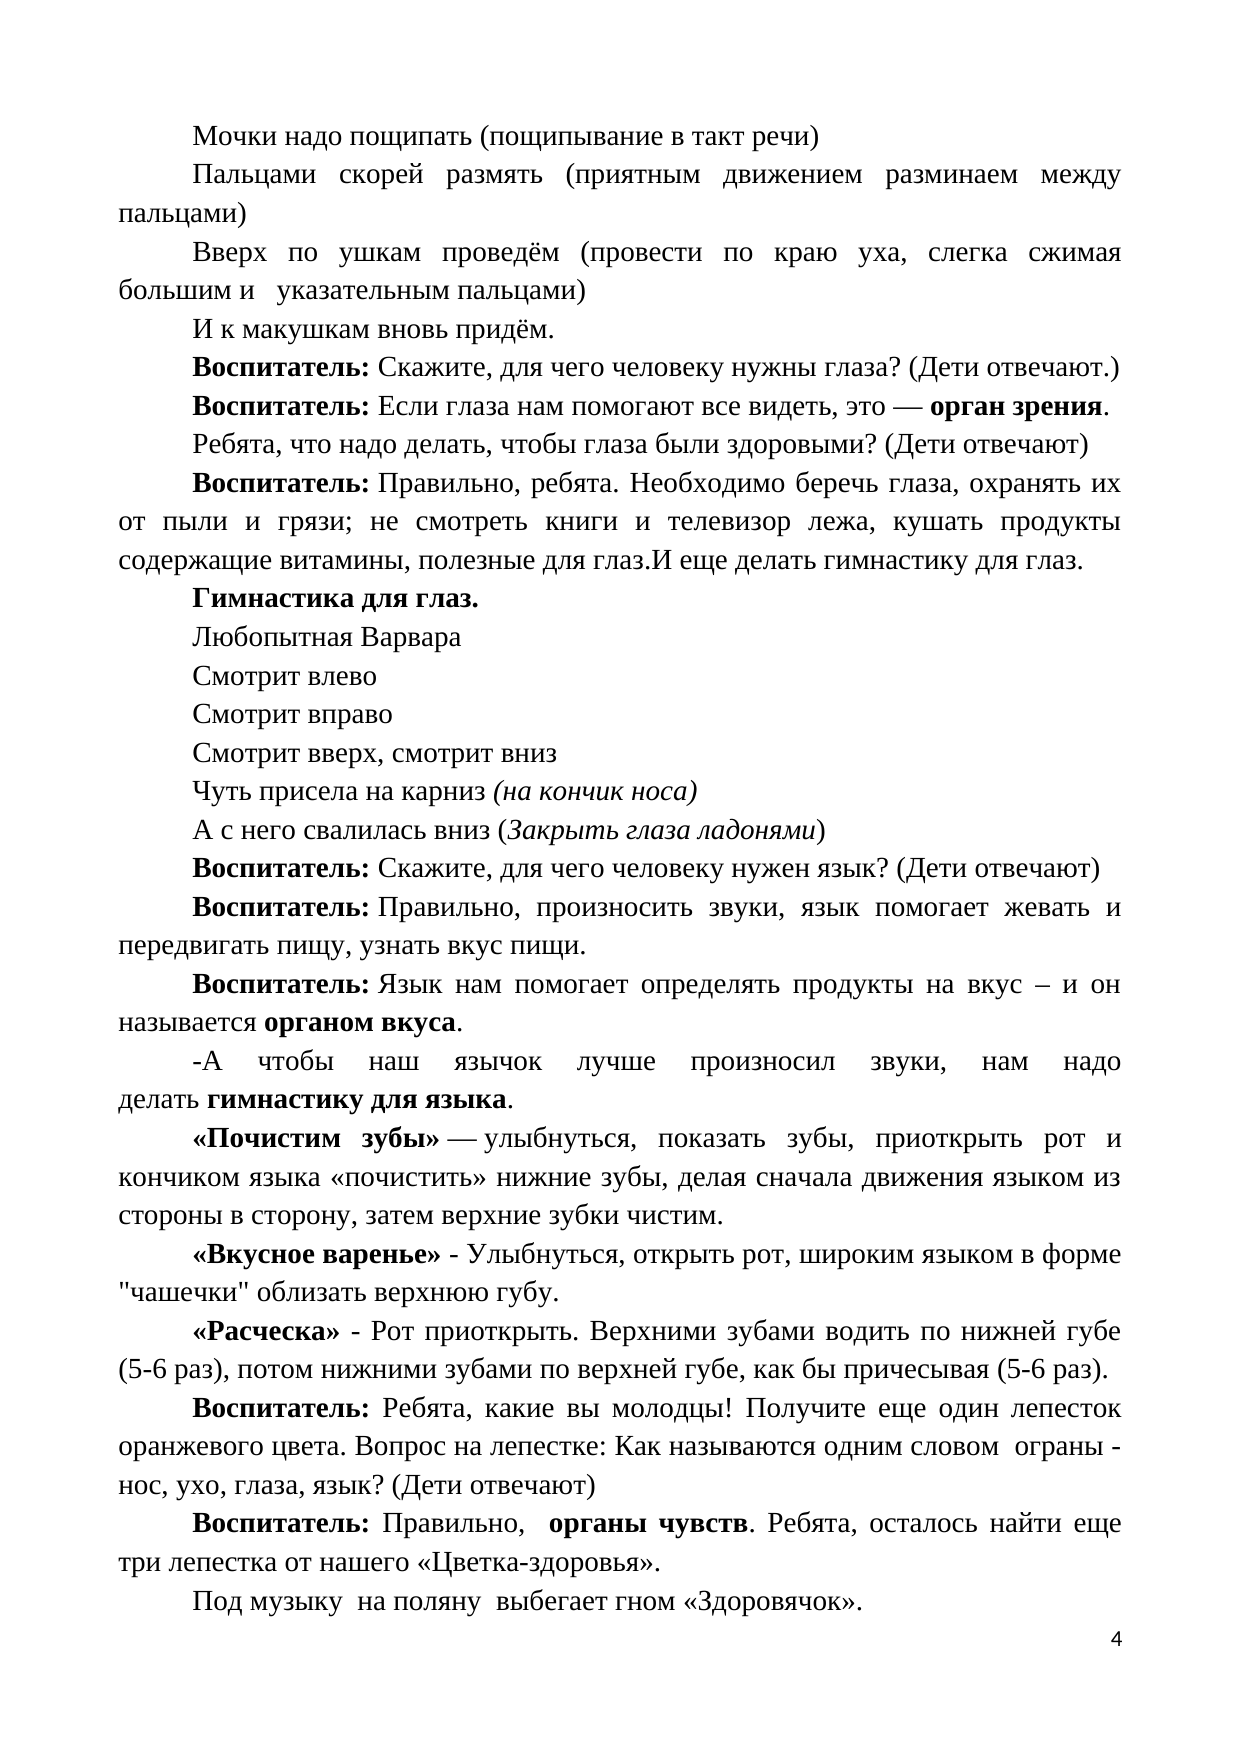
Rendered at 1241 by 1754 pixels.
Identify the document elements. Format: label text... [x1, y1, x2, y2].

text Воспитатель: Скажите, для чего человеку нужен язык? (Дети отвечают) [118, 850, 1122, 884]
text Воспитатель: Если глаза нам помогают все видеть, это — орган зрения. [118, 388, 1122, 421]
text И к макушкам вновь придём. [118, 311, 1122, 344]
text Вверх по ушкам проведём (провести по краю уха, слегка сжимая большим и указательным пальцами) [118, 234, 1122, 306]
text Воспитатель: Язык нам помогает определять продукты на вкус – и он называется органом вкуса. [118, 966, 1122, 1038]
text Смотрит влево [118, 658, 1122, 691]
text -А чтобы наш язычок лучше произносил звуки, нам надо делать гимнастику для языка. [118, 1043, 1122, 1115]
text «Вкусное варенье» - Улыбнуться, открыть рот, широким языком в форме "чашечки" облизать верхнюю губу. [118, 1236, 1122, 1308]
text Чуть присела на карниз (на кончик носа) [118, 773, 1122, 807]
text Любопытная Варвара [118, 619, 1122, 653]
text Ребята, что надо делать, чтобы глаза были здоровыми? (Дети отвечают) [118, 426, 1122, 460]
text Под музыку на поляну выбегает гном «Здоровячок». [118, 1583, 1122, 1616]
text Воспитатель: Правильно, органы чувств. Ребята, осталось найти еще три лепестка от нашего «Цветка-здоровья». [118, 1506, 1122, 1578]
text Воспитатель: Правильно, произносить звуки, язык помогает жевать и передвигать пищу, узнать вкус пищи. [118, 889, 1122, 961]
text Гимнастика для глаз. [118, 581, 1122, 614]
text Мочки надо пощипать (пощипывание в такт речи) [118, 118, 1122, 152]
text Смотрит вправо [118, 696, 1122, 730]
text А с него свалилась вниз (Закрыть глаза ладонями) [118, 812, 1122, 845]
text «Почистим зубы» — улыбнуться, показать зубы, приоткрыть рот и кончиком языка «почистить» нижние зубы, делая сначала движения языком из стороны в сторону, затем верхние зубки чистим. [118, 1120, 1122, 1231]
text Воспитатель: Скажите, для чего человеку нужны глаза? (Дети отвечают.) [118, 349, 1122, 383]
text Воспитатель: Ребята, какие вы молодцы! Получите еще один лепесток оранжевого цвета. Вопрос на лепестке: Как называются одним словом ограны - нос, ухо, глаза, язык? (Дети отвечают) [118, 1390, 1122, 1501]
text «Расческа» - Рот приоткрыть. Верхними зубами водить по нижней губе (5-6 раз), потом нижними зубами по верхней губе, как бы причесывая (5-6 раз). [118, 1313, 1122, 1385]
text Пальцами скорей размять (приятным движением разминаем между пальцами) [118, 157, 1122, 229]
text Воспитатель: Правильно, ребята. Необходимо беречь глаза, охранять их от пыли и грязи; не смотреть книги и телевизор лежа, кушать продукты содержащие витамины, полезные для глаз.И еще делать гимнастику для глаз. [118, 465, 1122, 576]
text Смотрит вверх, смотрит вниз [118, 735, 1122, 768]
